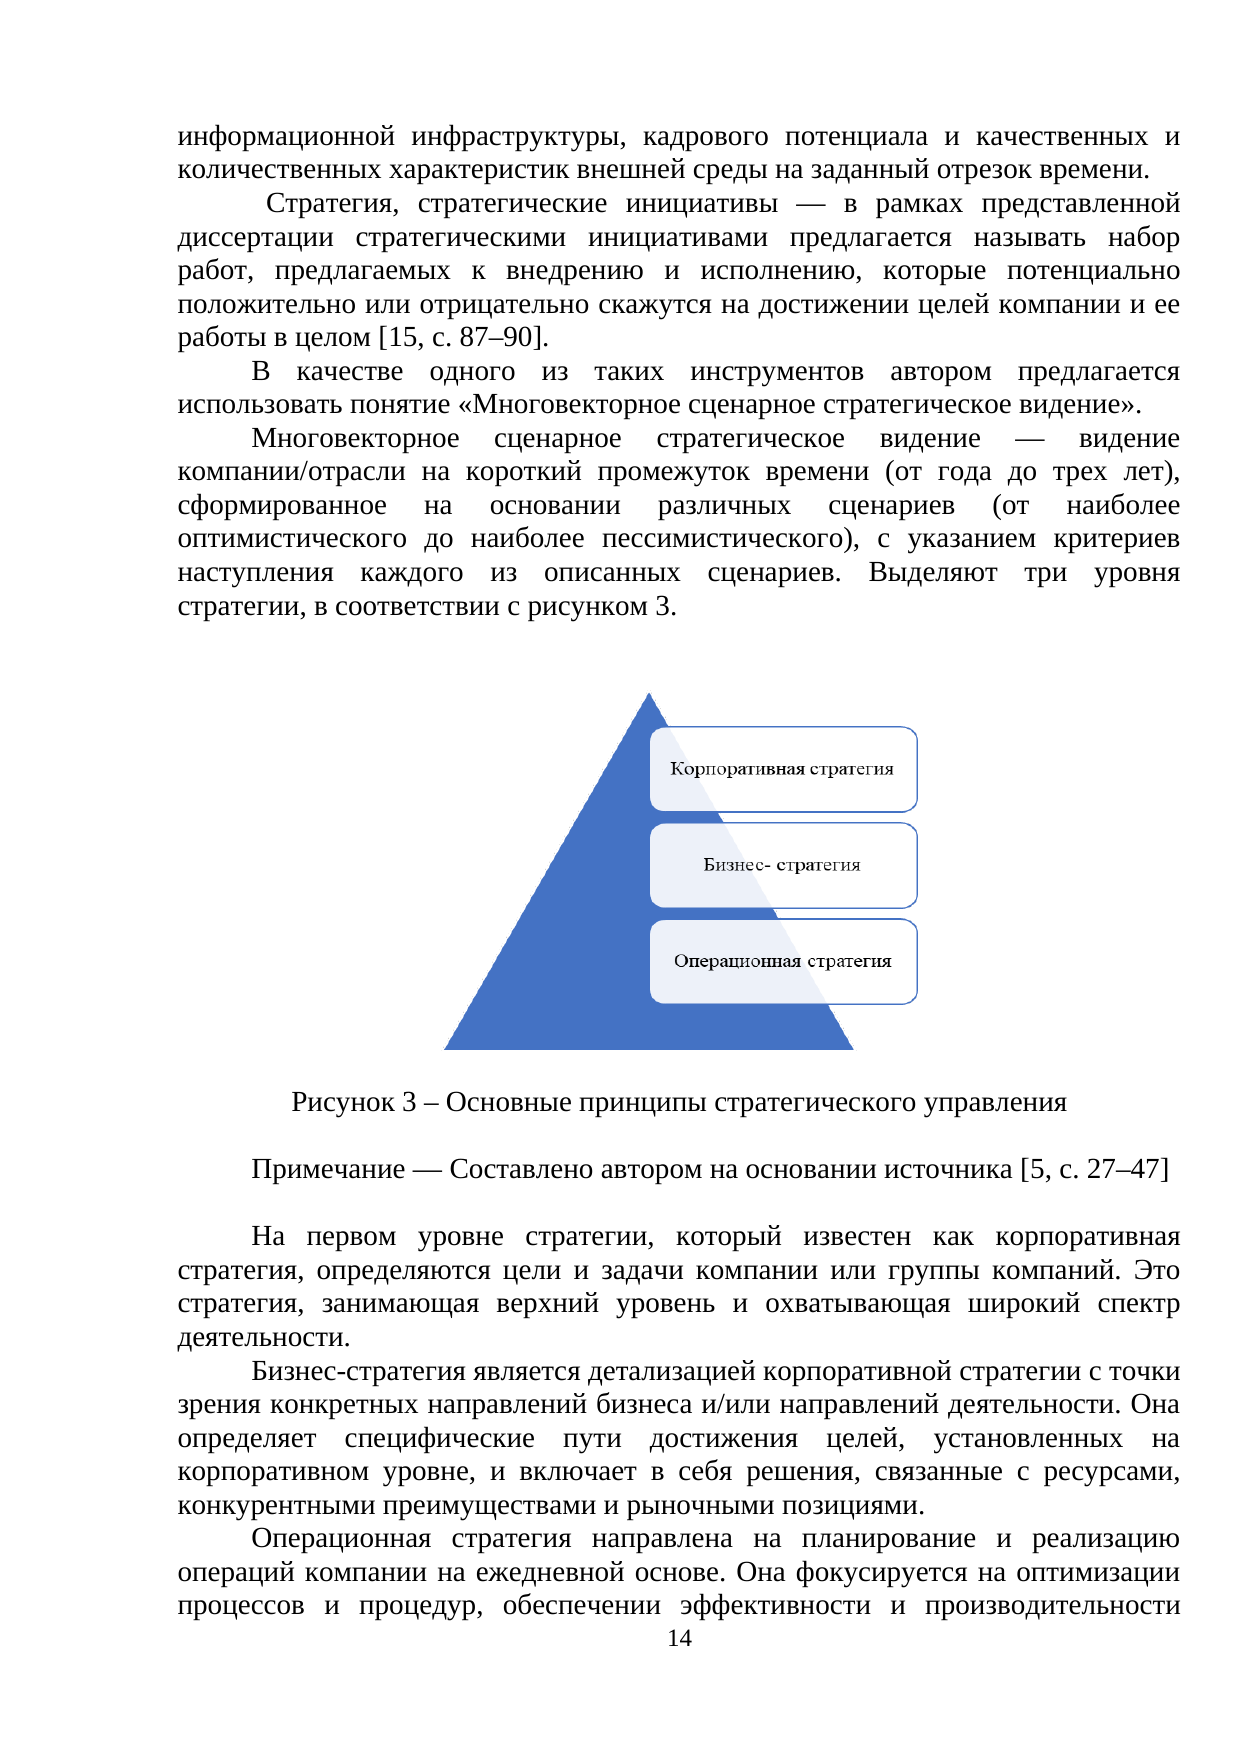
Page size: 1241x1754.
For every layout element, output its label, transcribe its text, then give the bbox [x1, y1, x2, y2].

text Бизнес-стратегия является детализацией корпоративной стратегии с точки зрения конкретных направлений бизнеса и/или направлений деятельности. Она определяет специфические пути достижения целей, установленных на корпоративном уровне, и включает в себя решения, связанные с ресурсами, конкурентными преимуществами и рыночными позициями. [177, 1353, 1181, 1520]
text Стратегия, стратегические инициативы — в рамках представленной диссертации стратегическими инициативами предлагается называть набор работ, предлагаемых к внедрению и исполнению, которые потенциально положительно или отрицательно скажутся на достижении целей компании и ее работы в целом [15, c. 87–90]. [177, 185, 1181, 353]
text В качестве одного из таких инструментов автором предлагается использовать понятие «Многовекторное сценарное стратегическое видение». [177, 353, 1181, 420]
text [177, 1520, 1181, 1621]
text Примечание — Cоставлено автором на основании источника [5, c. 27–47] [177, 1151, 1181, 1185]
text Многовекторное сценарное стратегическое видение — видение компании/отрасли на короткий промежуток времени (от года до трех лет), сформированное на основании различных сценариев (от наиболее оптимистического до наиболее пессимистического), с указанием критериев наступления каждого из описанных сценариев. Выделяют три уровня стратегии, в соответствии с рисунком 3. [177, 420, 1181, 621]
text Рисунок 3 – Основные принципы стратегического управления [177, 1084, 1181, 1118]
text На первом уровне стратегии, который известен как корпоративная стратегия, определяются цели и задачи компании или группы компаний. Это стратегия, занимающая верхний уровень и охватывающая широкий спектр деятельности. [177, 1218, 1181, 1353]
picture [438, 688, 921, 1051]
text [177, 118, 1181, 185]
